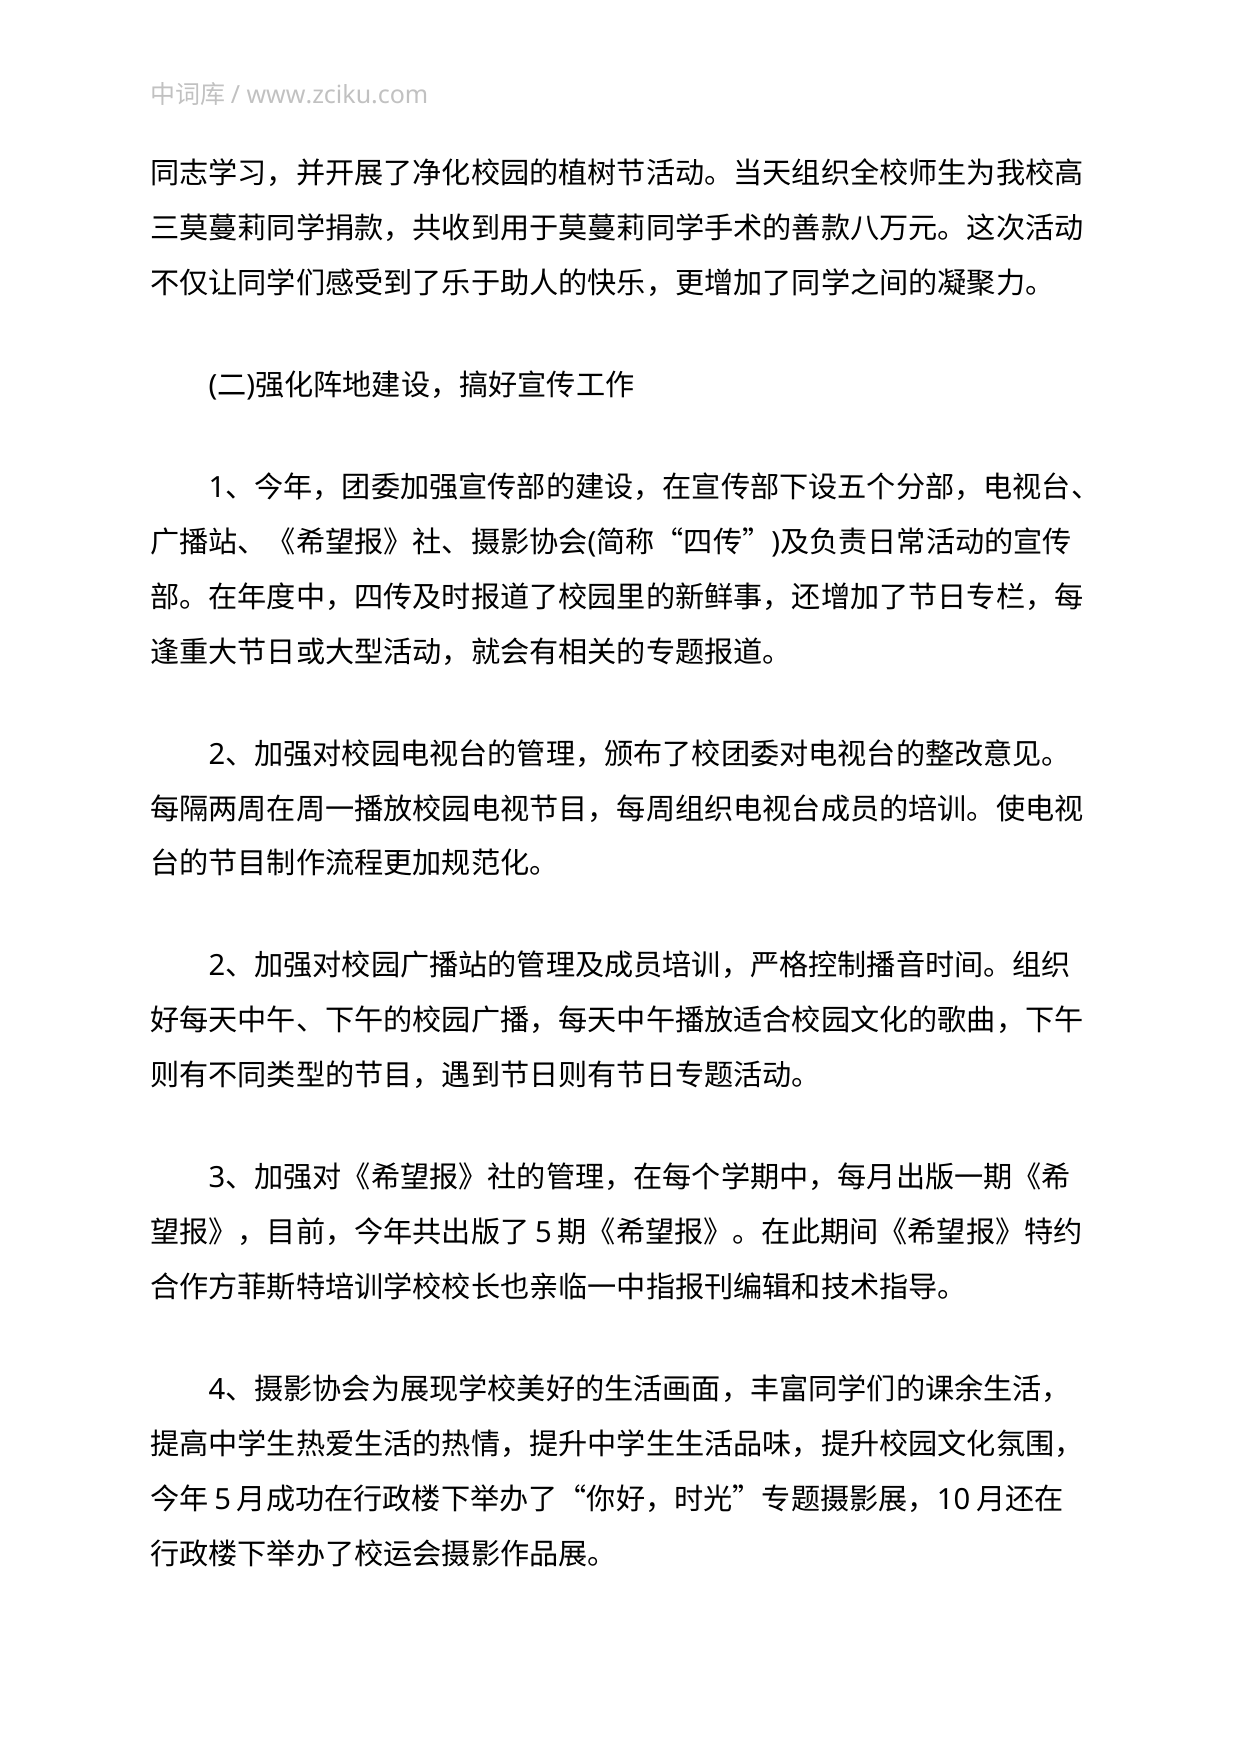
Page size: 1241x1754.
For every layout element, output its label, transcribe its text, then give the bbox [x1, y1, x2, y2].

text (二)强化阵地建设，搞好宣传工作 [150, 362, 1090, 404]
text 1、今年，团委加强宣传部的建设，在宣传部下设五个分部，电视台、广播站、《希望报》社、摄影协会(简称“四传”)及负责日常活动的宣传部。在年度中，四传及时报道了校园里的新鲜事，还增加了节日专栏，每逢重大节日或大型活动，就会有相关的专题报道。 [150, 463, 1090, 671]
text 4、摄影协会为展现学校美好的生活画面，丰富同学们的课余生活，提高中学生热爱生活的热情，提升中学生生活品味，提升校园文化氛围，今年5月成功在行政楼下举办了“你好，时光”专题摄影展，10月还在行政楼下举办了校运会摄影作品展。 [150, 1365, 1090, 1572]
text 2、加强对校园电视台的管理，颁布了校团委对电视台的整改意见。每隔两周在周一播放校园电视节目，每周组织电视台成员的培训。使电视台的节目制作流程更加规范化。 [150, 730, 1090, 882]
text 3、加强对《希望报》社的管理，在每个学期中，每月出版一期《希望报》，目前，今年共出版了5期《希望报》。在此期间《希望报》特约合作方菲斯特培训学校校长也亲临一中指报刊编辑和技术指导。 [150, 1153, 1090, 1306]
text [150, 150, 1090, 302]
text 2、加强对校园广播站的管理及成员培训，严格控制播音时间。组织好每天中午、下午的校园广播，每天中午播放适合校园文化的歌曲，下午则有不同类型的节目，遇到节日则有节日专题活动。 [150, 942, 1090, 1094]
